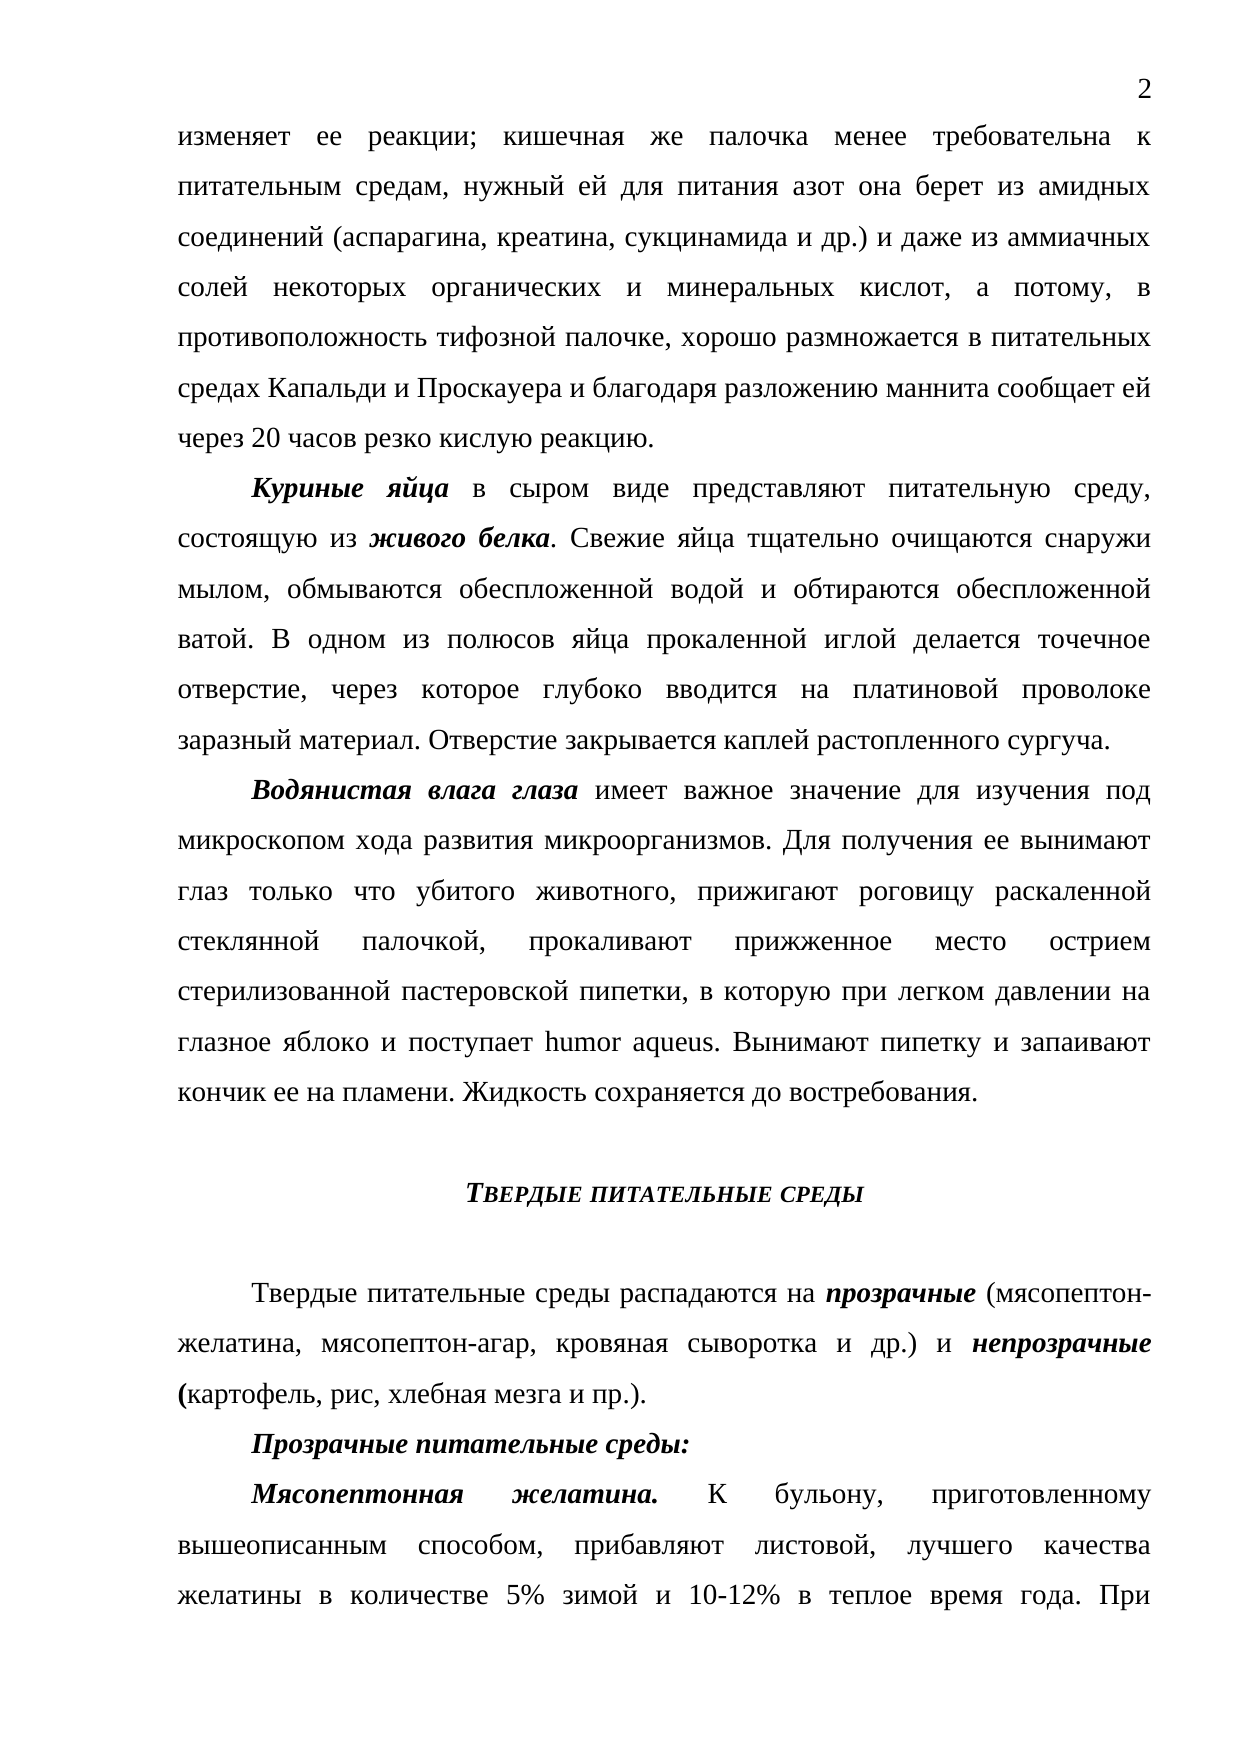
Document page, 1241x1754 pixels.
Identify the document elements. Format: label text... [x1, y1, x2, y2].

subtitle Твердые питательные среды [177, 1175, 1152, 1208]
text Водянистая влага глаза имеет важное значение для изучения под микроскопом хода развития микроорганизмов. Для получения ее вынимают глаз только что убитого животного, прижигают роговицу раскаленной стеклянной палочкой, прокаливают прижженное место острием стерилизованной пастеровской пипетки, в которую при легком давлении на глазное яблоко и поступает humor aqueus. Вынимают пипетку и запаивают кончик ее на пламени. Жидкость сохраняется до востребования. [177, 772, 1152, 1108]
text Твердые питательные среды распадаются на прозрачные (мясопептон-желатина, мясопептон-агар, кровяная сыворотка и др.) и непрозрачные (картофель, рис, хлебная мезга и пр.). [177, 1275, 1152, 1409]
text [177, 1477, 1152, 1611]
text Куриные яйца в сыром виде представляют питательную среду, состоящую из живого белка. Свежие яйца тщательно очищаются снаружи мылом, обмываются обеспложенной водой и обтираются обеспложенной ватой. В одном из полюсов яйца прокаленной иглой делается точечное отверстие, через которое глубоко вводится на платиновой проволоке заразный материал. Отверстие закрывается каплей растопленного сургуча. [177, 470, 1152, 755]
text Прозрачные питательные среды: [177, 1426, 1152, 1460]
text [177, 118, 1152, 453]
